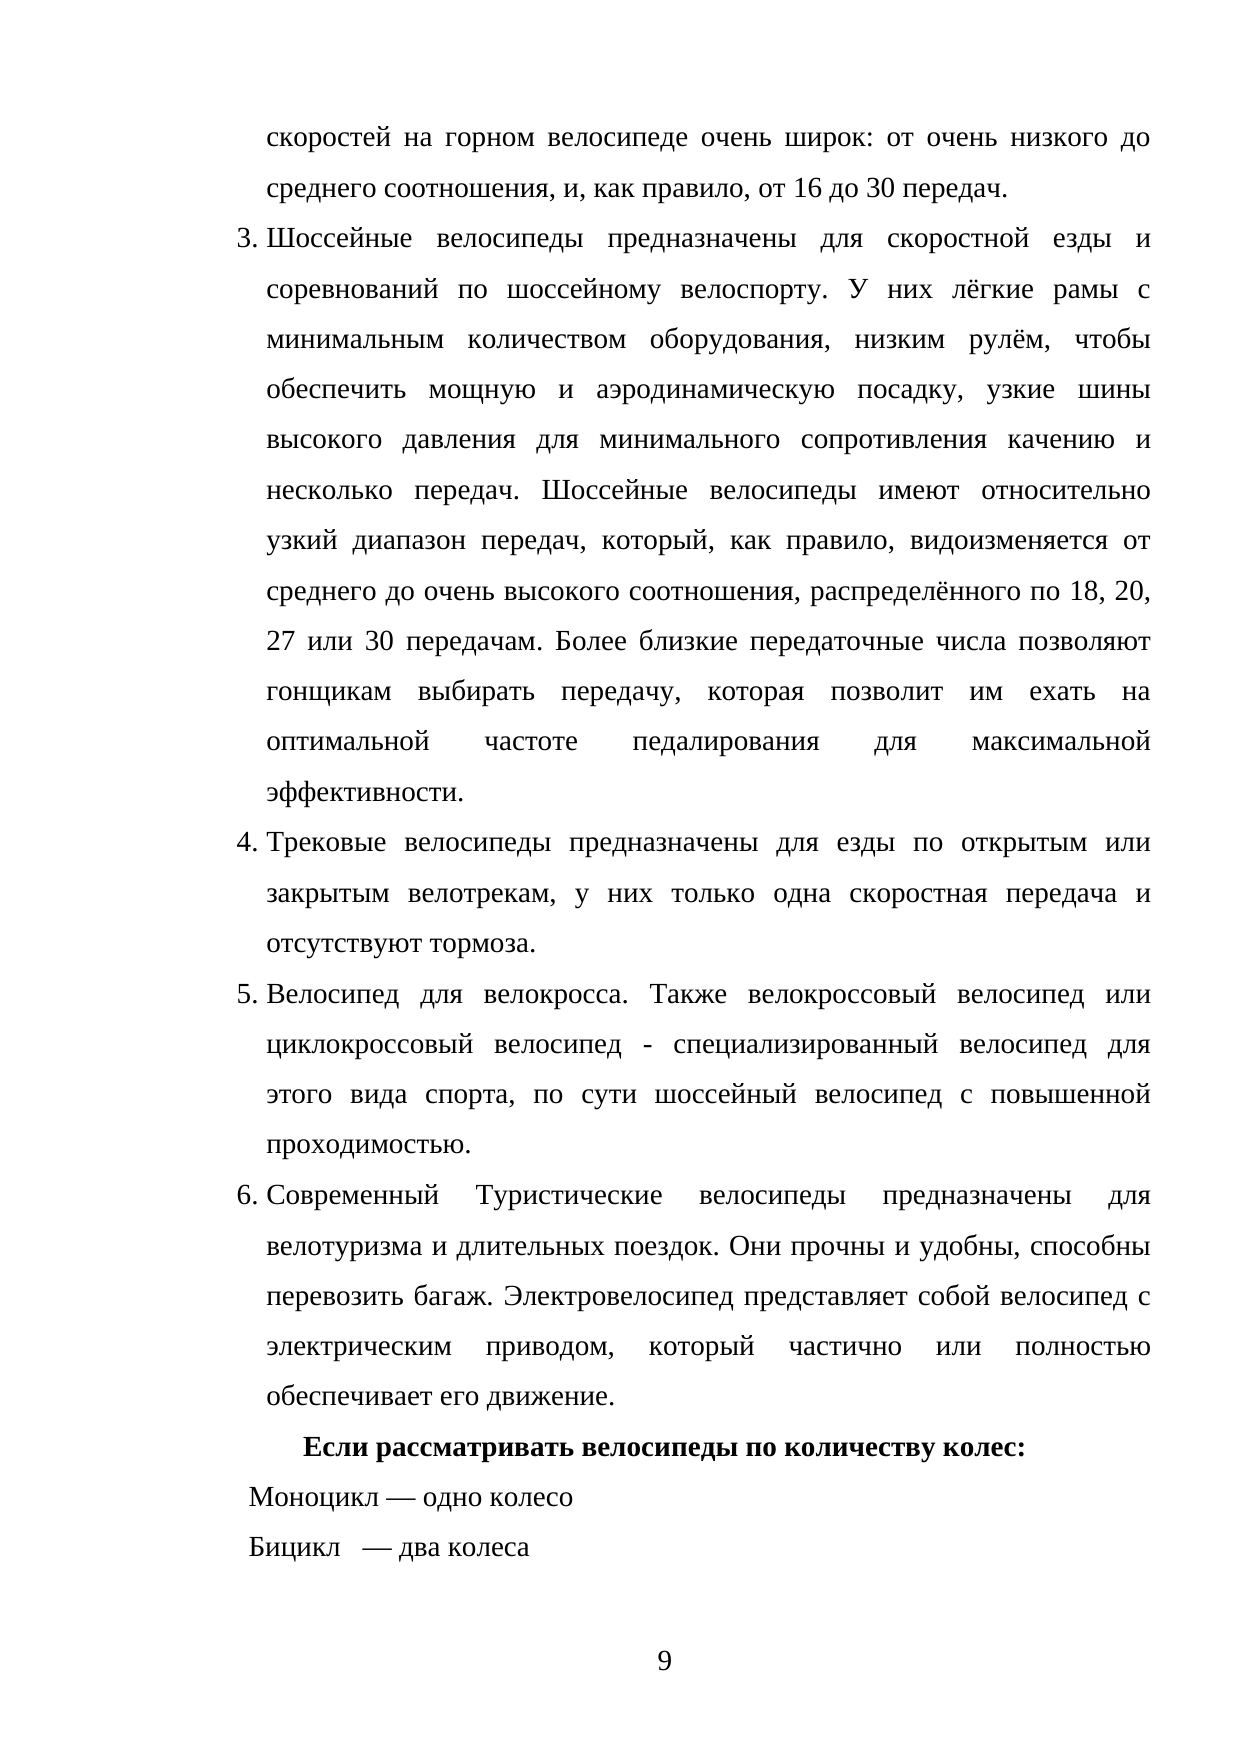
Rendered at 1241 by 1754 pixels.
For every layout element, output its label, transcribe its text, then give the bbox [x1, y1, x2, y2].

list Трековые велосипеды предназначены для езды по открытым или закрытым велотрекам, у них только одна скоростная передача и отсутствуют тормоза. [236, 824, 1152, 959]
text Если рассматривать велосипеды по количеству колес: [303, 1429, 1152, 1463]
list Современный Туристические велосипеды предназначены для велотуризма и длительных поездок. Они прочны и удобны, способны перевозить багаж. Электровелосипед представляет собой велосипед с электрическим приводом, который частично или полностью обеспечивает его движение. [236, 1177, 1152, 1412]
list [236, 119, 1152, 203]
list Велосипед для велокросса. Также велокроссовый велосипед или циклокроссовый велосипед - специализированный велосипед для этого вида спорта, по сути шоссейный велосипед с повышенной проходимостью. [236, 976, 1152, 1160]
text Моноцикл — одно колесо [248, 1479, 1152, 1513]
text Бицикл — два колеса [248, 1529, 1152, 1563]
list Шоссейные велосипеды предназначены для скоростной езды и соревнований по шоссейному велоспорту. У них лёгкие рамы с минимальным количеством оборудования, низким рулём, чтобы обеспечить мощную и аэродинамическую посадку, узкие шины высокого давления для минимального сопротивления качению и несколько передач. Шоссейные велосипеды имеют относительно узкий диапазон передач, который, как правило, видоизменяется от среднего до очень высокого соотношения, распределённого по 18, 20, 27 или 30 передачам. Более близкие передаточные числа позволяют гонщикам выбирать передачу, которая позволит им ехать на оптимальной частоте педалирования для максимальной эффективности. [236, 220, 1152, 807]
